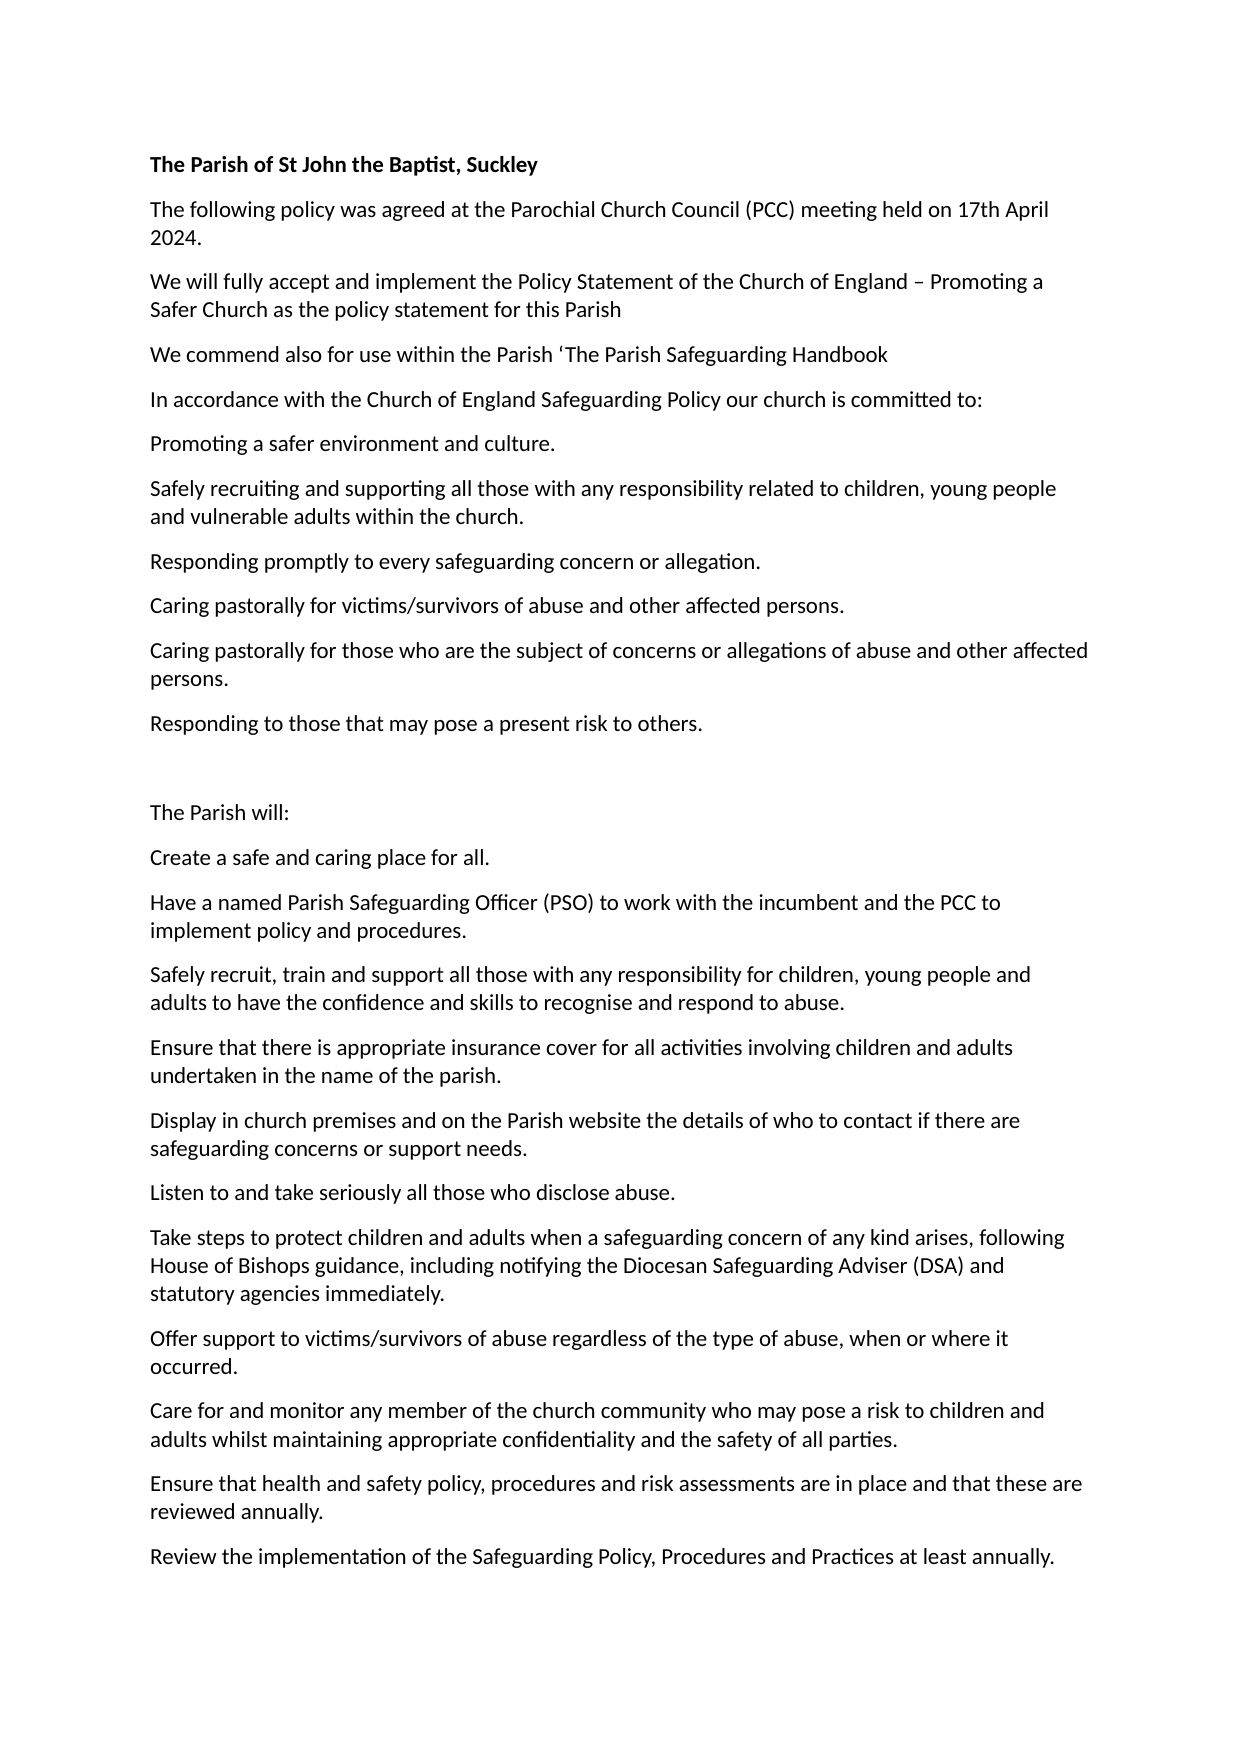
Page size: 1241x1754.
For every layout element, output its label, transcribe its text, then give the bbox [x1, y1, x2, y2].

text Caring pastorally for victims/survivors of abuse and other affected persons. [150, 592, 1090, 619]
text Offer support to victims/survivors of abuse regardless of the type of abuse, when or where it occurred. [150, 1324, 1090, 1380]
text Care for and monitor any member of the church community who may pose a risk to children and adults whilst maintaining appropriate confidentiality and the safety of all parties. [150, 1397, 1090, 1453]
text Responding to those that may pose a present risk to others. [150, 709, 1090, 737]
text Have a named Parish Safeguarding Officer (PSO) to work with the incumbent and the PCC to implement policy and procedures. [150, 888, 1090, 944]
text Ensure that there is appropriate insurance cover for all activities involving children and adults undertaken in the name of the parish. [150, 1033, 1090, 1089]
text We commend also for use within the Parish ‘The Parish Safeguarding Handbook [150, 340, 1090, 368]
text The following policy was agreed at the Parochial Church Council (PCC) meeting held on 17th April 2024. [150, 195, 1090, 251]
text The Parish of St John the Baptist, Suckley [150, 150, 1090, 178]
text We will fully accept and implement the Policy Statement of the Church of England – Promoting a Safer Church as the policy statement for this Parish [150, 267, 1090, 323]
text Create a safe and caring place for all. [150, 843, 1090, 871]
text Take steps to protect children and adults when a safeguarding concern of any kind arises, following House of Bishops guidance, including notifying the Diocesan Safeguarding Adviser (DSA) and statutory agencies immediately. [150, 1223, 1090, 1307]
text Caring pastorally for those who are the subject of concerns or allegations of abuse and other affected persons. [150, 636, 1090, 692]
text Review the implementation of the Safeguarding Policy, Procedures and Practices at least annually. [150, 1542, 1090, 1570]
text Promoting a safer environment and culture. [150, 429, 1090, 457]
text Safely recruiting and supporting all those with any responsibility related to children, young people and vulnerable adults within the church. [150, 474, 1090, 530]
text Responding promptly to every safeguarding concern or allegation. [150, 547, 1090, 575]
text Ensure that health and safety policy, procedures and risk assessments are in place and that these are reviewed annually. [150, 1469, 1090, 1525]
text The Parish will: [150, 798, 1090, 826]
text In accordance with the Church of England Safeguarding Policy our church is committed to: [150, 385, 1090, 413]
text Safely recruit, train and support all those with any responsibility for children, young people and adults to have the confidence and skills to recognise and respond to abuse. [150, 960, 1090, 1016]
text Display in church premises and on the Parish website the details of who to contact if there are safeguarding concerns or support needs. [150, 1106, 1090, 1162]
text Listen to and take seriously all those who disclose abuse. [150, 1178, 1090, 1207]
